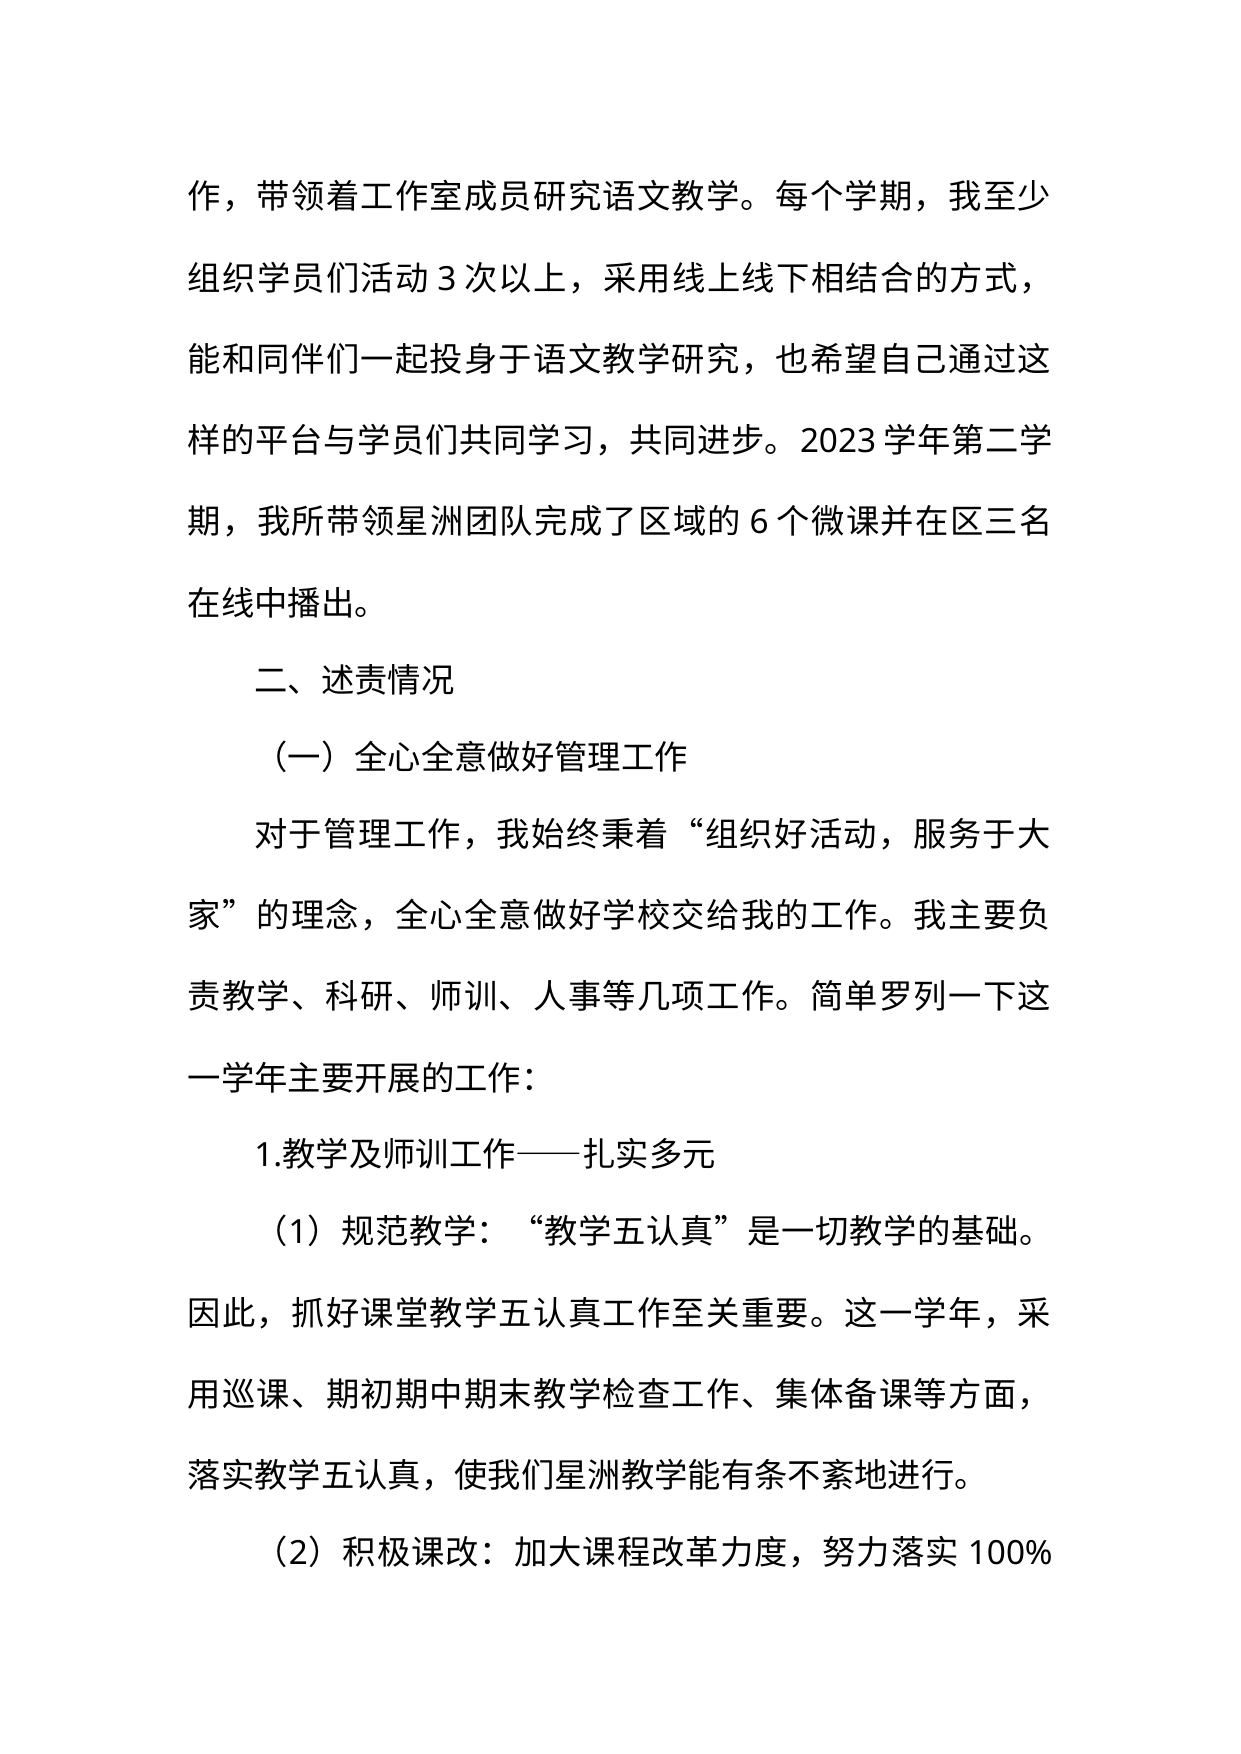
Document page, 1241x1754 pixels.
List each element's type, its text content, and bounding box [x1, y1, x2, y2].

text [187, 162, 1053, 633]
text 1.教学及师训工作——扎实多元 [187, 1120, 1053, 1185]
text 对于管理工作，我始终秉着“组织好活动，服务于大家”的理念，全心全意做好学校交给我的工作。我主要负责教学、科研、师训、人事等几项工作。简单罗列一下这一学年主要开展的工作： [187, 799, 1053, 1108]
text （一）全心全意做好管理工作 [187, 722, 1053, 787]
text 二、述责情况 [187, 645, 1053, 710]
text （1）规范教学：“教学五认真”是一切教学的基础。因此，抓好课堂教学五认真工作至关重要。这一学年，采用巡课、期初期中期末教学检查工作、集体备课等方面，落实教学五认真，使我们星洲教学能有条不紊地进行。 [187, 1197, 1053, 1506]
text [187, 1518, 1053, 1583]
